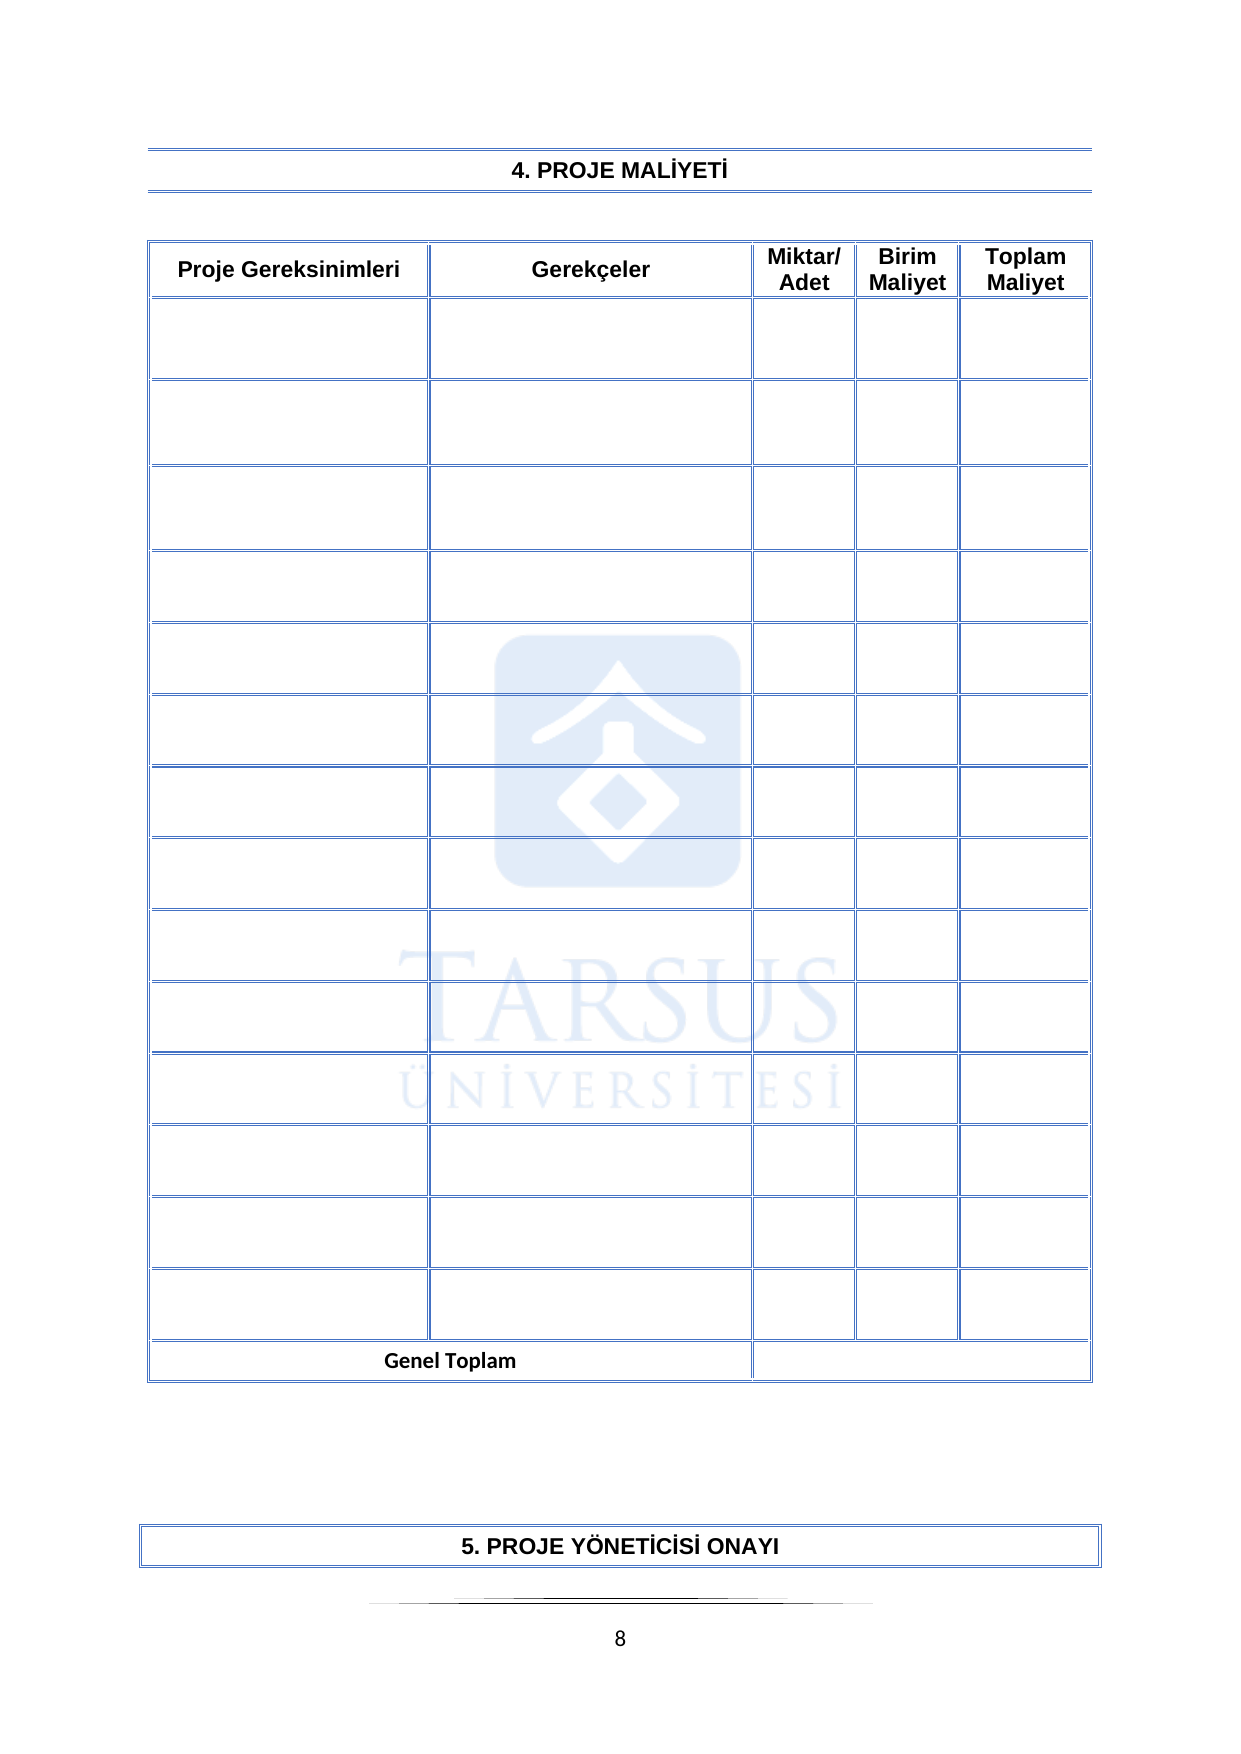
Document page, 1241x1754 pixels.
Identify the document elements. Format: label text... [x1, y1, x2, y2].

table_cell [857, 467, 957, 549]
table_cell Genel Toplam [150, 1339, 752, 1380]
table_cell [754, 839, 854, 908]
table_cell [857, 299, 957, 378]
table_cell [857, 696, 957, 764]
table_header 5. PROJE YÖNETİCİSİ ONAYI [142, 1527, 1098, 1565]
table_header 4. PROJE MALİYETİ [148, 151, 1092, 190]
table_cell [754, 1270, 854, 1338]
table_cell [961, 464, 1090, 549]
table_cell [149, 836, 429, 908]
table_cell [857, 381, 957, 464]
table_cell [431, 624, 751, 692]
table_cell [150, 464, 427, 549]
table_cell [431, 839, 751, 908]
table_cell [959, 764, 1092, 836]
table_cell [149, 1123, 429, 1195]
table_cell [857, 768, 957, 836]
table_cell [961, 980, 1090, 1051]
table_cell [754, 552, 854, 621]
table_cell [431, 1126, 751, 1195]
table_cell [959, 549, 1092, 621]
table_cell [431, 1270, 751, 1338]
table_cell [431, 911, 751, 979]
table_cell [754, 911, 854, 979]
table_cell [150, 296, 427, 378]
table_cell [752, 1339, 1090, 1380]
table_cell [754, 1055, 854, 1123]
table_header Proje Gereksinimleri [150, 241, 429, 296]
table_cell [431, 467, 751, 549]
table_cell [961, 1051, 1090, 1123]
table_cell [857, 983, 957, 1051]
table_cell [857, 552, 957, 621]
table_header Birim Maliyet [856, 241, 959, 296]
table_cell [959, 836, 1092, 908]
table_cell [150, 980, 427, 1051]
table_cell [150, 693, 427, 764]
table_header Toplam Maliyet [959, 243, 1090, 296]
table_cell [857, 1270, 957, 1338]
table_cell [959, 1195, 1092, 1267]
table_cell [149, 908, 429, 979]
table_cell [857, 624, 957, 692]
table_cell [959, 378, 1092, 464]
table_cell [149, 549, 429, 621]
table_cell [150, 1051, 427, 1123]
table_cell [431, 1055, 751, 1123]
table_cell [754, 696, 854, 764]
table_cell [754, 1198, 854, 1267]
table_cell [150, 621, 427, 692]
table_cell [149, 1195, 429, 1267]
table_cell [754, 1126, 854, 1195]
table_cell [149, 764, 429, 836]
table_cell [857, 1126, 957, 1195]
table_cell [431, 1198, 751, 1267]
table_cell [754, 299, 854, 378]
table_cell [431, 768, 751, 836]
table_cell [961, 621, 1090, 692]
table_cell [754, 624, 854, 692]
table_cell [857, 911, 957, 979]
table_cell [961, 693, 1090, 764]
table_cell [857, 1198, 957, 1267]
table_cell [431, 299, 751, 378]
table_cell [857, 839, 957, 908]
table_cell [959, 908, 1092, 979]
table_cell [857, 1055, 957, 1123]
table_cell [754, 983, 854, 1051]
table_cell [431, 552, 751, 621]
table_cell [754, 768, 854, 836]
table_cell [959, 1123, 1092, 1195]
table_cell [754, 381, 854, 464]
table_cell [961, 296, 1090, 378]
table_cell [149, 378, 429, 464]
table_header Gerekçeler [429, 243, 752, 296]
table_cell [754, 467, 854, 549]
table_header Miktar/Adet [752, 241, 856, 296]
table_cell [150, 1267, 427, 1338]
table_cell [431, 381, 751, 464]
table_cell [961, 1267, 1090, 1338]
table_cell [431, 983, 751, 1051]
table_cell [431, 696, 751, 764]
